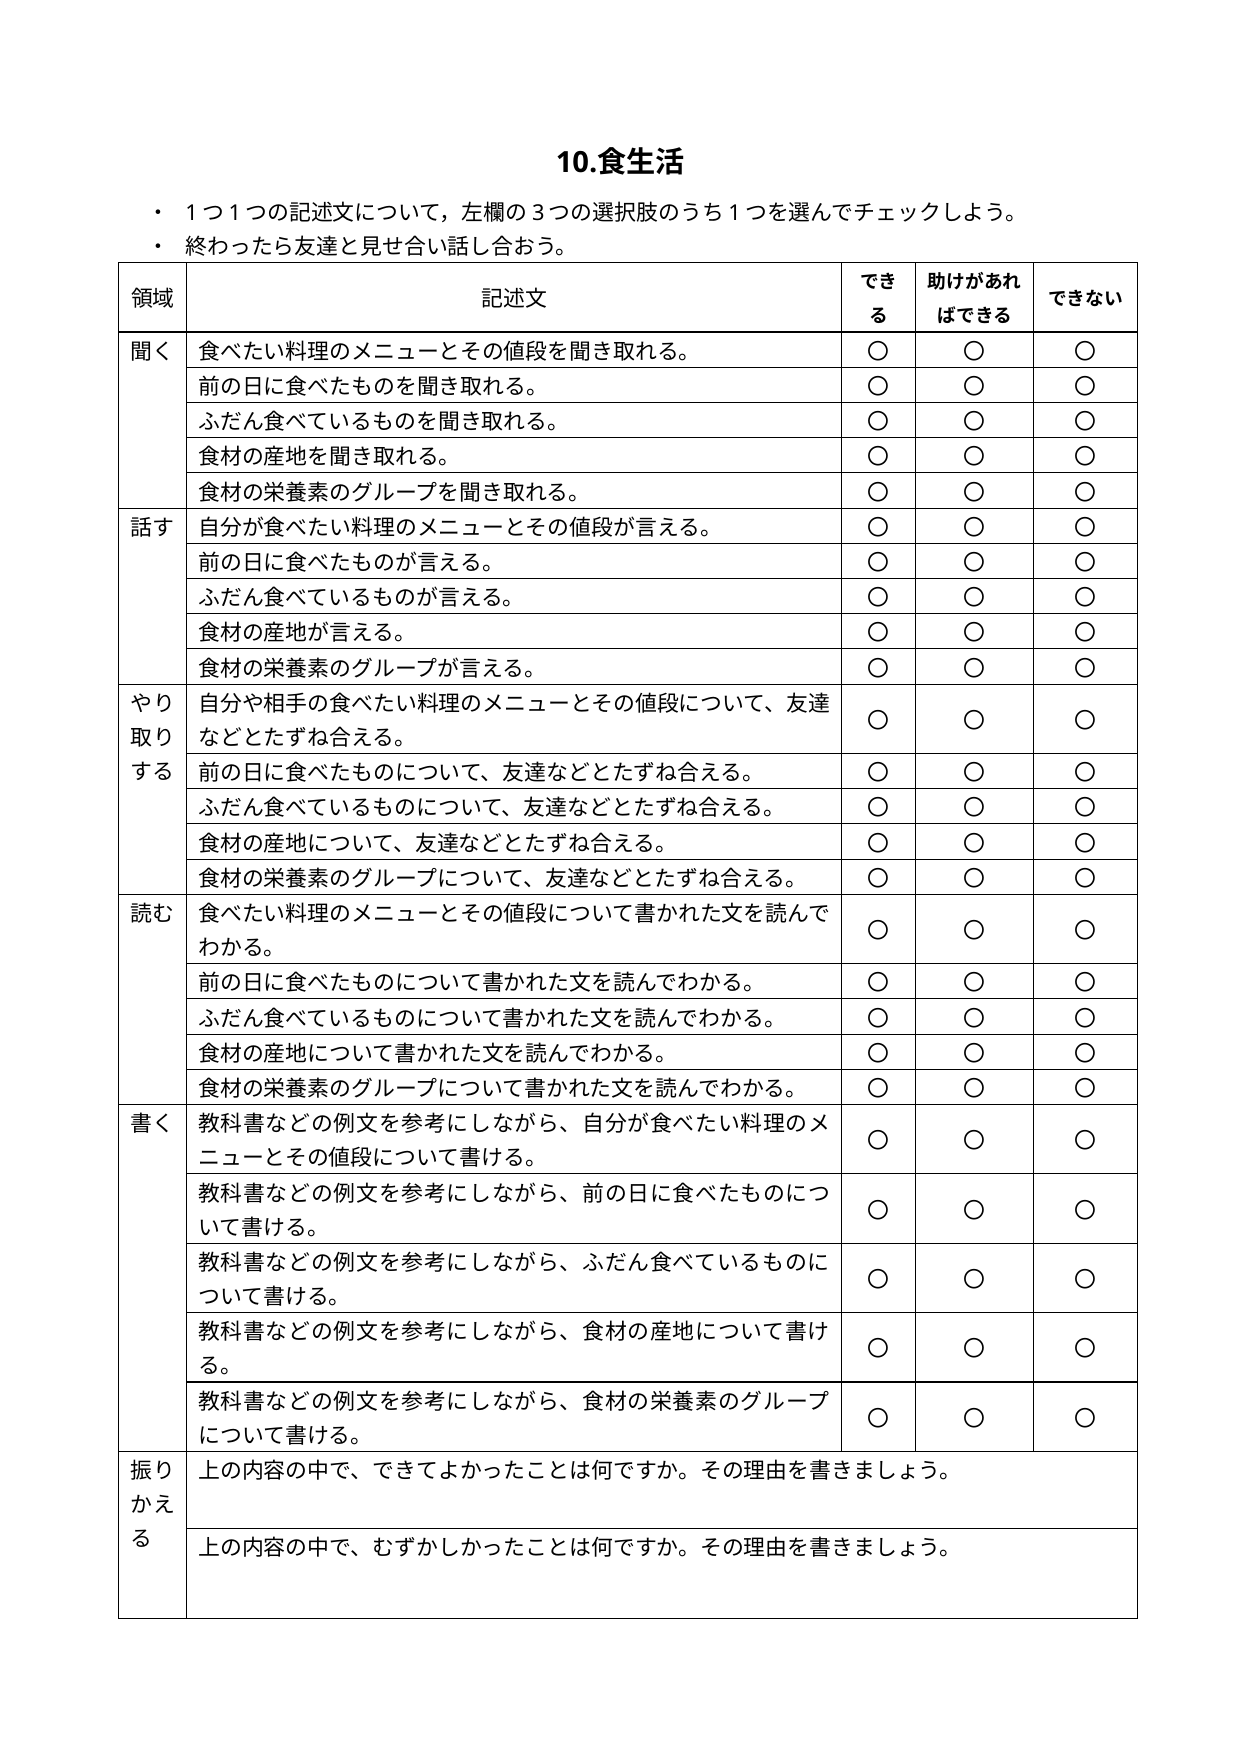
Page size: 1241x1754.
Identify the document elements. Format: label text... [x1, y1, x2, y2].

table_cell 〇 [916, 1035, 1033, 1069]
table_header できる [842, 263, 915, 331]
table_cell 〇 [1034, 895, 1137, 963]
table_cell 〇 [842, 685, 915, 753]
table_cell 教科書などの例文を参考にしながら、自分が食べたい料理のメニューとその値段について書ける。 [187, 1105, 841, 1173]
table_cell 〇 [842, 1313, 915, 1381]
table_header 記述文 [187, 263, 841, 331]
table_cell 食材の栄養素のグループについて書かれた文を読んでわかる。 [187, 1070, 841, 1104]
table_cell 〇 [842, 544, 915, 578]
text 10.食生活 [118, 125, 1122, 194]
table_cell 〇 [1034, 1035, 1137, 1069]
table_cell 食材の栄養素のグループを聞き取れる。 [187, 473, 841, 507]
table_cell 前の日に食べたものが言える。 [187, 544, 841, 578]
table_cell 〇 [842, 614, 915, 648]
table_cell 〇 [1034, 860, 1137, 894]
table_cell 〇 [916, 860, 1033, 894]
table_cell 〇 [842, 754, 915, 788]
table_cell 食材の産地を聞き取れる。 [187, 438, 841, 472]
table_cell 前の日に食べたものを聞き取れる。 [187, 368, 841, 402]
table_cell 〇 [916, 438, 1033, 472]
table_cell 〇 [842, 895, 915, 963]
table_cell 〇 [842, 824, 915, 858]
table_cell ふだん食べているものを聞き取れる。 [187, 403, 841, 437]
table_cell 〇 [842, 509, 915, 543]
table_cell 聞く [119, 333, 186, 507]
table_cell 食材の栄養素のグループについて、友達などとたずね合える。 [187, 860, 841, 894]
table_cell 〇 [842, 368, 915, 402]
table_cell 〇 [916, 824, 1033, 858]
table_cell 〇 [842, 789, 915, 823]
table_cell 〇 [1034, 579, 1137, 613]
table_cell 〇 [916, 1244, 1033, 1312]
table_cell 上の内容の中で、できてよかったことは何ですか。その理由を書きましょう。 [187, 1452, 1137, 1527]
table_cell 〇 [916, 685, 1033, 753]
table_cell 読む [119, 895, 186, 1104]
table_cell 〇 [916, 368, 1033, 402]
table_cell 〇 [842, 1174, 915, 1243]
table_cell 〇 [1034, 1244, 1137, 1312]
table_cell 食材の栄養素のグループが言える。 [187, 649, 841, 683]
table_cell 〇 [1034, 333, 1137, 367]
table_cell 〇 [1034, 438, 1137, 472]
table_cell 〇 [916, 509, 1033, 543]
table_cell 食材の産地について、友達などとたずね合える。 [187, 824, 841, 858]
table_cell 〇 [842, 1070, 915, 1104]
table_cell 教科書などの例文を参考にしながら、食材の産地について書ける。 [187, 1313, 841, 1381]
table_cell ふだん食べているものについて書かれた文を読んでわかる。 [187, 999, 841, 1033]
table_cell 食材の産地について書かれた文を読んでわかる。 [187, 1035, 841, 1069]
table_cell 前の日に食べたものについて書かれた文を読んでわかる。 [187, 964, 841, 998]
table_cell 教科書などの例文を参考にしながら、前の日に食べたものについて書ける。 [187, 1174, 841, 1243]
table_cell 〇 [842, 473, 915, 507]
table_cell 〇 [916, 1105, 1033, 1173]
table_cell 〇 [916, 895, 1033, 963]
table_cell 〇 [842, 1035, 915, 1069]
table_cell 〇 [1034, 614, 1137, 648]
table_cell 〇 [1034, 544, 1137, 578]
table_cell 前の日に食べたものについて、友達などとたずね合える。 [187, 754, 841, 788]
table_cell 〇 [916, 1070, 1033, 1104]
table_cell 〇 [1034, 754, 1137, 788]
table_cell ふだん食べているものについて、友達などとたずね合える。 [187, 789, 841, 823]
table_cell 〇 [916, 544, 1033, 578]
table_cell 〇 [842, 333, 915, 367]
table_cell 〇 [842, 1244, 915, 1312]
table_cell 〇 [916, 579, 1033, 613]
table_header できない [1034, 263, 1137, 331]
table_cell 〇 [1034, 403, 1137, 437]
table_header 助けがあればできる [916, 263, 1033, 331]
table_cell 〇 [1034, 789, 1137, 823]
table_cell やり取りする [119, 685, 186, 894]
table_cell 食べたい料理のメニューとその値段を聞き取れる。 [187, 333, 841, 367]
table_cell 〇 [1034, 368, 1137, 402]
table_cell 〇 [916, 754, 1033, 788]
table_cell 自分が食べたい料理のメニューとその値段が言える。 [187, 509, 841, 543]
table_cell 〇 [1034, 1383, 1137, 1451]
table_cell 〇 [916, 403, 1033, 437]
list 終わったら友達と見せ合い話し合おう。 [148, 228, 1122, 262]
table_cell 〇 [1034, 649, 1137, 683]
table_cell 〇 [1034, 824, 1137, 858]
table_cell 〇 [916, 964, 1033, 998]
table_cell 〇 [1034, 1105, 1137, 1173]
table_cell 〇 [916, 614, 1033, 648]
table_cell 自分や相手の食べたい料理のメニューとその値段について、友達などとたずね合える。 [187, 685, 841, 753]
table_cell 上の内容の中で、むずかしかったことは何ですか。その理由を書きましょう。 [187, 1529, 1137, 1618]
table_cell 〇 [842, 1383, 915, 1451]
table_cell 〇 [916, 1383, 1033, 1451]
table_cell 〇 [842, 860, 915, 894]
table_cell 〇 [916, 789, 1033, 823]
table_cell 〇 [1034, 509, 1137, 543]
table_cell 教科書などの例文を参考にしながら、ふだん食べているものについて書ける。 [187, 1244, 841, 1312]
table_cell 〇 [916, 649, 1033, 683]
table_cell 〇 [842, 964, 915, 998]
table_cell 〇 [842, 999, 915, 1033]
table_cell 〇 [916, 473, 1033, 507]
table_cell 食材の産地が言える。 [187, 614, 841, 648]
table_cell 〇 [842, 579, 915, 613]
table_cell 振りかえる [119, 1452, 186, 1618]
table_cell 〇 [1034, 964, 1137, 998]
table_cell 書く [119, 1105, 186, 1451]
table_cell 〇 [1034, 1070, 1137, 1104]
table_cell 〇 [842, 649, 915, 683]
table_cell 〇 [1034, 473, 1137, 507]
table_cell 〇 [1034, 1313, 1137, 1381]
table_header 領域 [119, 263, 186, 331]
table_cell 〇 [1034, 1174, 1137, 1243]
table_cell 〇 [916, 1313, 1033, 1381]
table_cell 〇 [842, 1105, 915, 1173]
table_cell 〇 [916, 333, 1033, 367]
table_cell 〇 [842, 403, 915, 437]
table_cell ふだん食べているものが言える。 [187, 579, 841, 613]
table_cell 教科書などの例文を参考にしながら、食材の栄養素のグループについて書ける。 [187, 1383, 841, 1451]
table_cell 〇 [916, 999, 1033, 1033]
table_cell 〇 [842, 438, 915, 472]
table_cell 〇 [916, 1174, 1033, 1243]
table_cell 〇 [1034, 999, 1137, 1033]
table_cell 〇 [1034, 685, 1137, 753]
list 1つ1つの記述文について，左欄の3つの選択肢のうち1つを選んでチェックしよう。 [148, 194, 1122, 228]
table_cell 食べたい料理のメニューとその値段について書かれた文を読んでわかる。 [187, 895, 841, 963]
table_cell 話す [119, 509, 186, 683]
